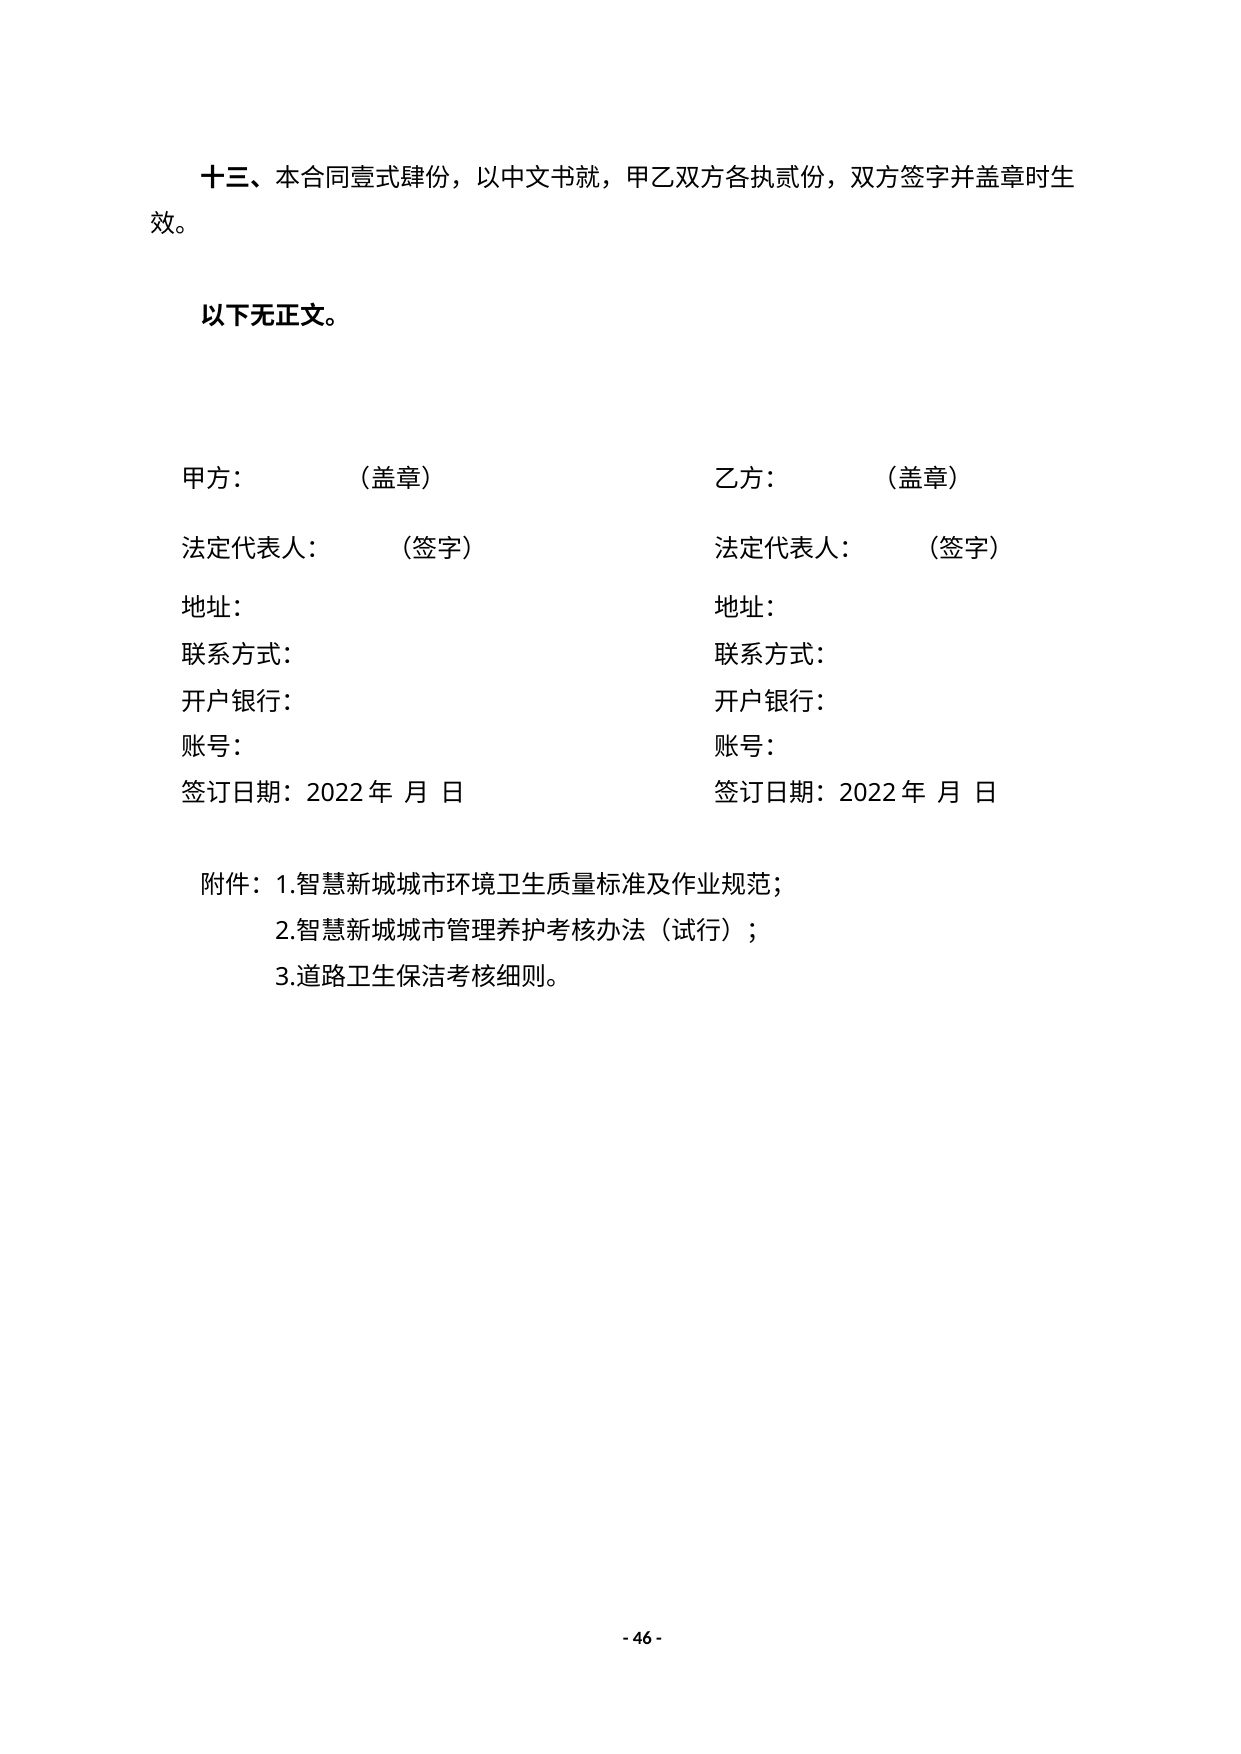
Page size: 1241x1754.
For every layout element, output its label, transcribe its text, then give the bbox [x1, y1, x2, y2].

text 2.智慧新城城市管理养护考核办法（试行）； [150, 902, 1090, 948]
table_cell 开户银行： [170, 673, 654, 719]
table_cell 地址： [170, 580, 654, 625]
table_cell 开户银行： [654, 673, 1137, 719]
table_cell 账号： [654, 719, 1137, 765]
text 附件：1.智慧新城城市环境卫生质量标准及作业规范； [150, 857, 1090, 902]
table_cell 签订日期：2022年 月 日 [654, 765, 1137, 811]
text 3.道路卫生保洁考核细则。 [150, 948, 1090, 994]
table_cell 法定代表人： （签字） [170, 509, 654, 579]
table_header 甲方： （盖章） [170, 438, 654, 509]
table_cell 联系方式： [654, 625, 1137, 673]
text 十三、本合同壹式肆份，以中文书就，甲乙双方各执贰份，双方签字并盖章时生效。 [150, 150, 1090, 242]
table_cell 账号： [170, 719, 654, 765]
table_cell 法定代表人： （签字） [654, 509, 1137, 579]
table_cell 地址： [654, 580, 1137, 625]
text 以下无正文。 [150, 287, 1090, 333]
table_cell 签订日期：2022年 月 日 [170, 765, 654, 811]
table_cell 联系方式： [170, 625, 654, 673]
table_header 乙方： （盖章） [654, 438, 1137, 509]
